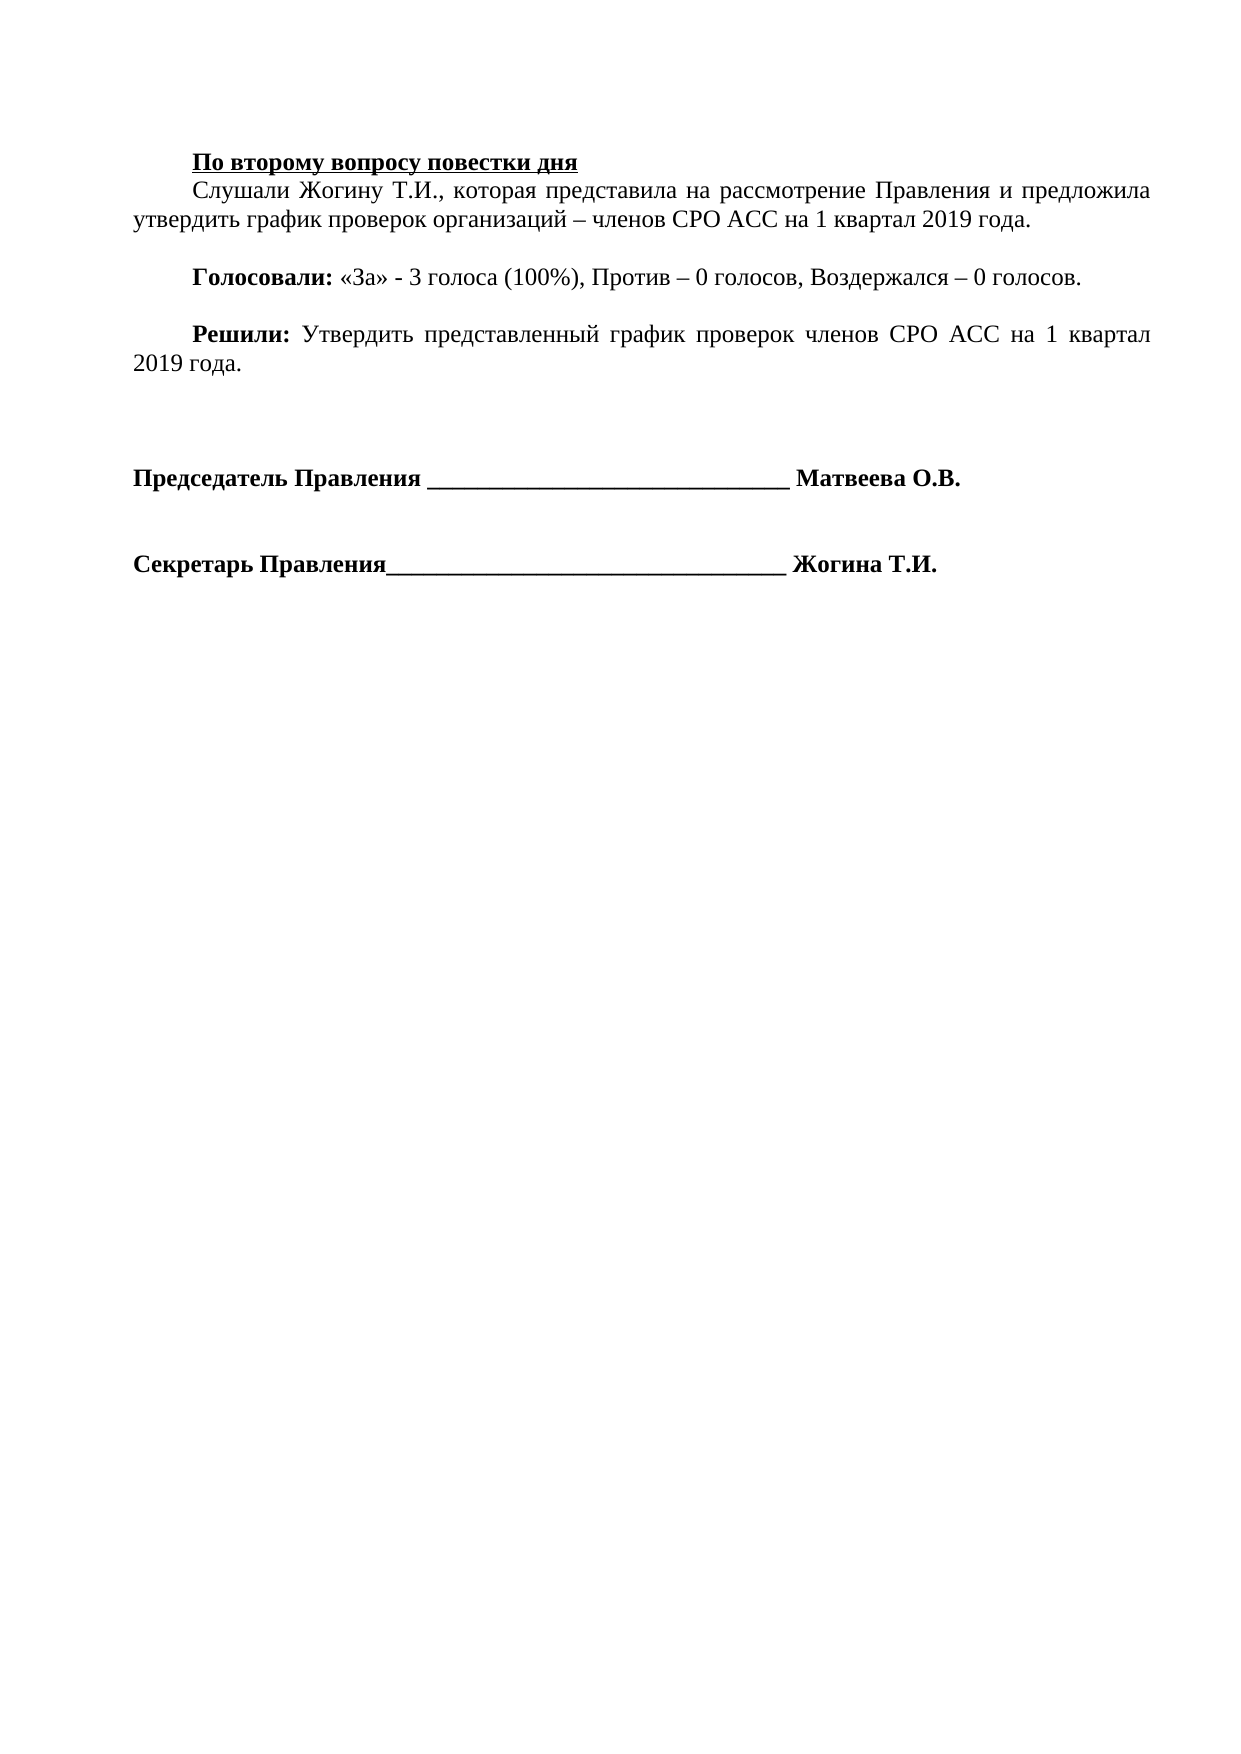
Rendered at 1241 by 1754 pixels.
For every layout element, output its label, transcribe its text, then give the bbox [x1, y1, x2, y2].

text Голосовали: «За» - 3 голоса (100%), Против – 0 голосов, Воздержался – 0 голосов. [133, 262, 1152, 291]
text Слушали Жогину Т.И., которая представила на рассмотрение Правления и предложила утвердить график проверок организаций – членов СРО АСС на 1 квартал 2019 года. [133, 176, 1152, 233]
text Председатель Правления _____________________________ Матвеева О.В. [133, 463, 1152, 492]
text Секретарь Правления________________________________ Жогина Т.И. [133, 549, 1152, 578]
text Решили: Утвердить представленный график проверок членов СРО АСС на 1 квартал 2019 года. [133, 319, 1152, 377]
text По второму вопросу повестки дня [133, 147, 1152, 176]
